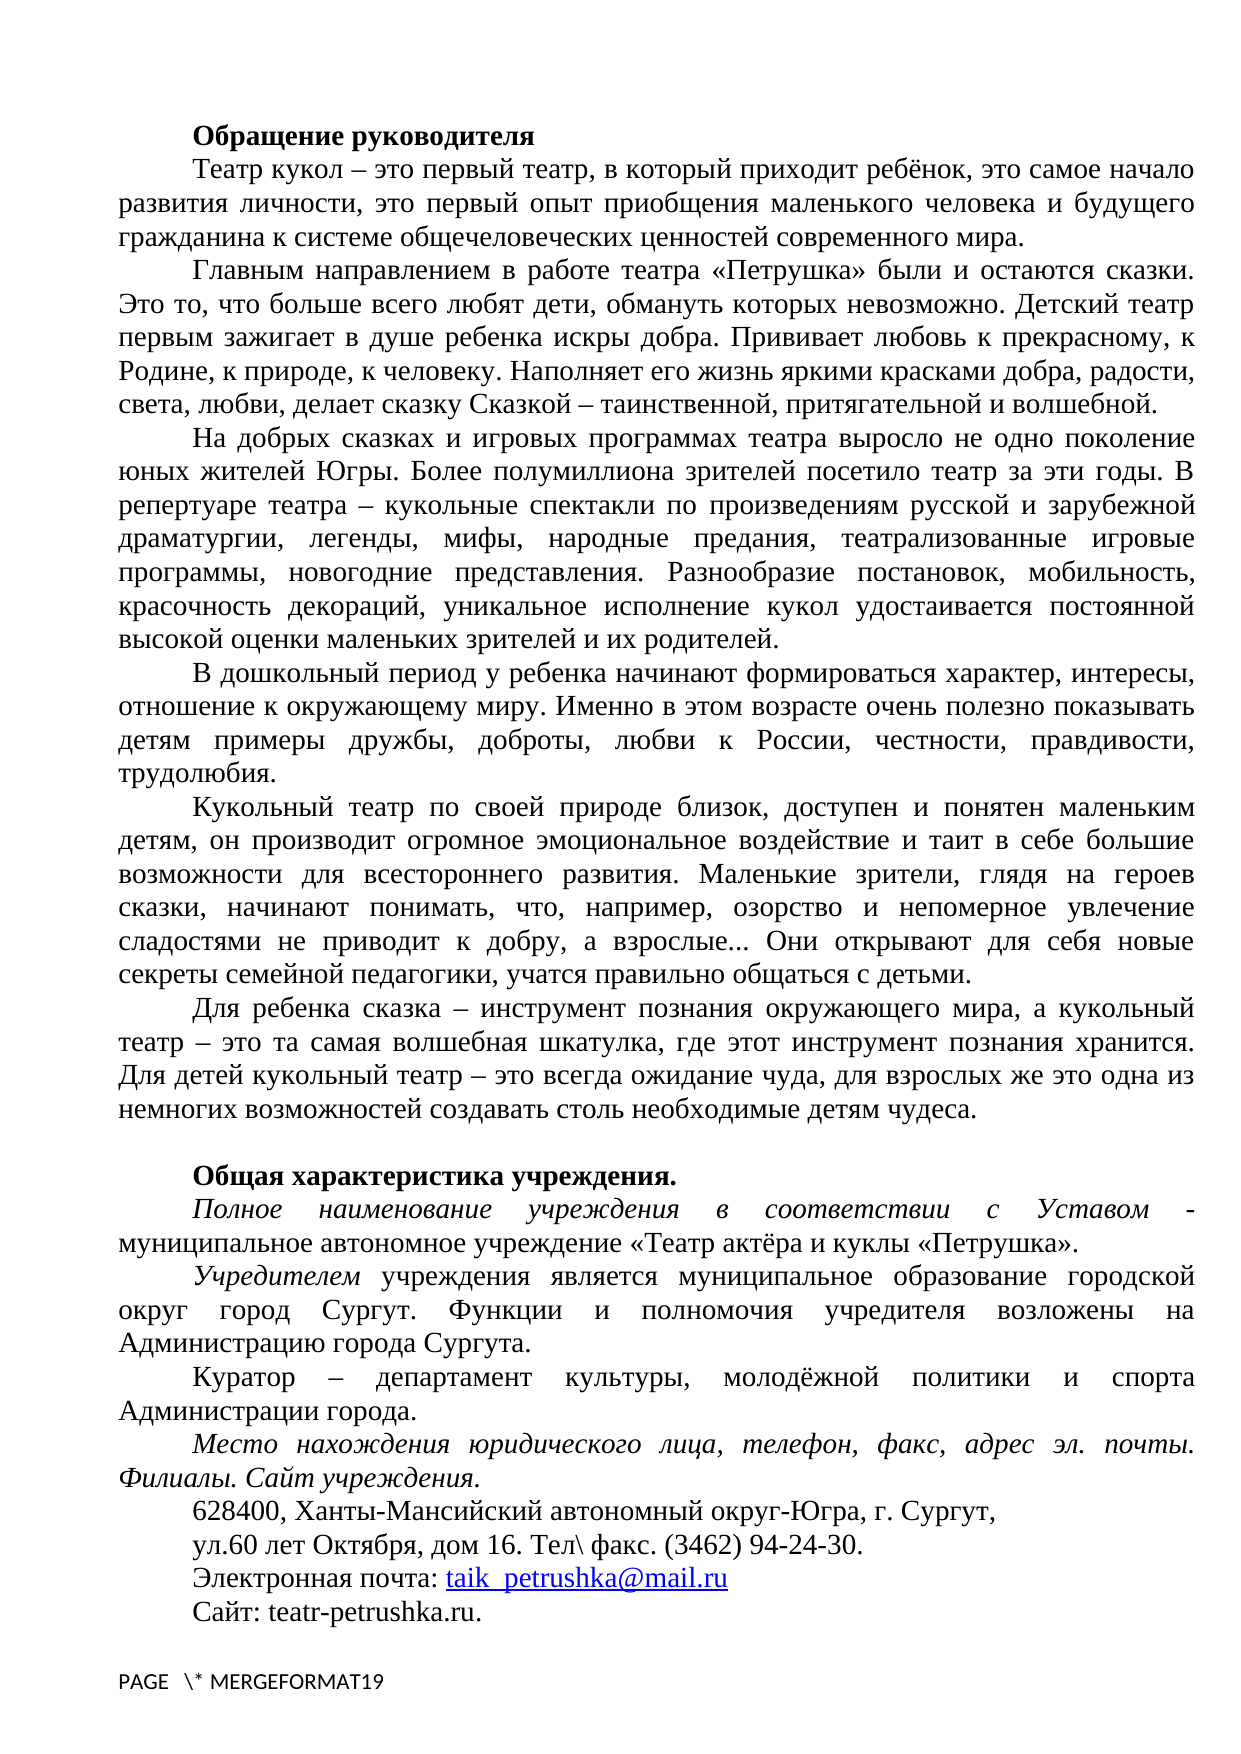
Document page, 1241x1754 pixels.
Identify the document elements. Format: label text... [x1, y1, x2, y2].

text Сайт: teatr-petrushka.ru. [118, 1594, 1196, 1627]
text Куратор – департамент культуры, молодёжной политики и спорта Администрации города. [118, 1359, 1196, 1426]
text ул.60 лет Октября, дом 16. Тел\ факс. (3462) 94-24-30. [118, 1527, 1196, 1560]
text Кукольный театр по своей природе близок, доступен и понятен маленьким детям, он производит огромное эмоциональное воздействие и таит в себе большие возможности для всестороннего развития. Маленькие зрители, глядя на героев сказки, начинают понимать, что, например, озорство и непомерное увлечение сладостями не приводит к добру, а взрослые... Они открывают для себя новые секреты семейной педагогики, учатся правильно общаться с детьми. [118, 789, 1196, 990]
text 628400, Ханты-Мансийский автономный округ-Югра, г. Сургут, [118, 1493, 1196, 1527]
text На добрых сказках и игровых программах театра выросло не одно поколение юных жителей Югры. Более полумиллиона зрителей посетило театр за эти годы. В репертуаре театра – кукольные спектакли по произведениям русской и зарубежной драматургии, легенды, мифы, народные предания, театрализованные игровые программы, новогодние представления. Разнообразие постановок, мобильность, красочность декораций, уникальное исполнение кукол удостаивается постоянной высокой оценки маленьких зрителей и их родителей. [118, 420, 1196, 655]
text Общая характеристика учреждения. [118, 1158, 1196, 1191]
text Полное наименование учреждения в соответствии с Уставом - муниципальное автономное учреждение «Театр актёра и куклы «Петрушка». [118, 1191, 1196, 1258]
text Главным направлением в работе театра «Петрушка» были и остаются сказки. Это то, что больше всего любят дети, обмануть которых невозможно. Детский театр первым зажигает в душе ребенка искры добра. Прививает любовь к прекрасному, к Родине, к природе, к человеку. Наполняет его жизнь яркими красками добра, радости, света, любви, делает сказку Сказкой – таинственной, притягательной и волшебной. [118, 252, 1196, 420]
text В дошкольный период у ребенка начинают формироваться характер, интересы, отношение к окружающему миру. Именно в этом возрасте очень полезно показывать детям примеры дружбы, доброты, любви к России, честности, правдивости, трудолюбия. [118, 655, 1196, 789]
text Обращение руководителя [118, 118, 1196, 152]
text Учредителем учреждения является муниципальное образование городской округ город Сургут. Функции и полномочия учредителя возложены на Администрацию города Сургута. [118, 1258, 1196, 1359]
text Электронная почта: taik_petrushka@mail.ru [118, 1560, 1196, 1594]
text Для ребенка сказка – инструмент познания окружающего мира, а кукольный театр – это та самая волшебная шкатулка, где этот инструмент познания хранится. Для детей кукольный театр – это всегда ожидание чуда, для взрослых же это одна из немногих возможностей создавать столь необходимые детям чудеса. [118, 990, 1196, 1124]
text Театр кукол – это первый театр, в который приходит ребёнок, это самое начало развития личности, это первый опыт приобщения маленького человека и будущего гражданина к системе общечеловеческих ценностей современного мира. [118, 152, 1196, 252]
text Место нахождения юридического лица, телефон, факс, адрес эл. почты. Филиалы. Сайт учреждения. [118, 1426, 1196, 1493]
